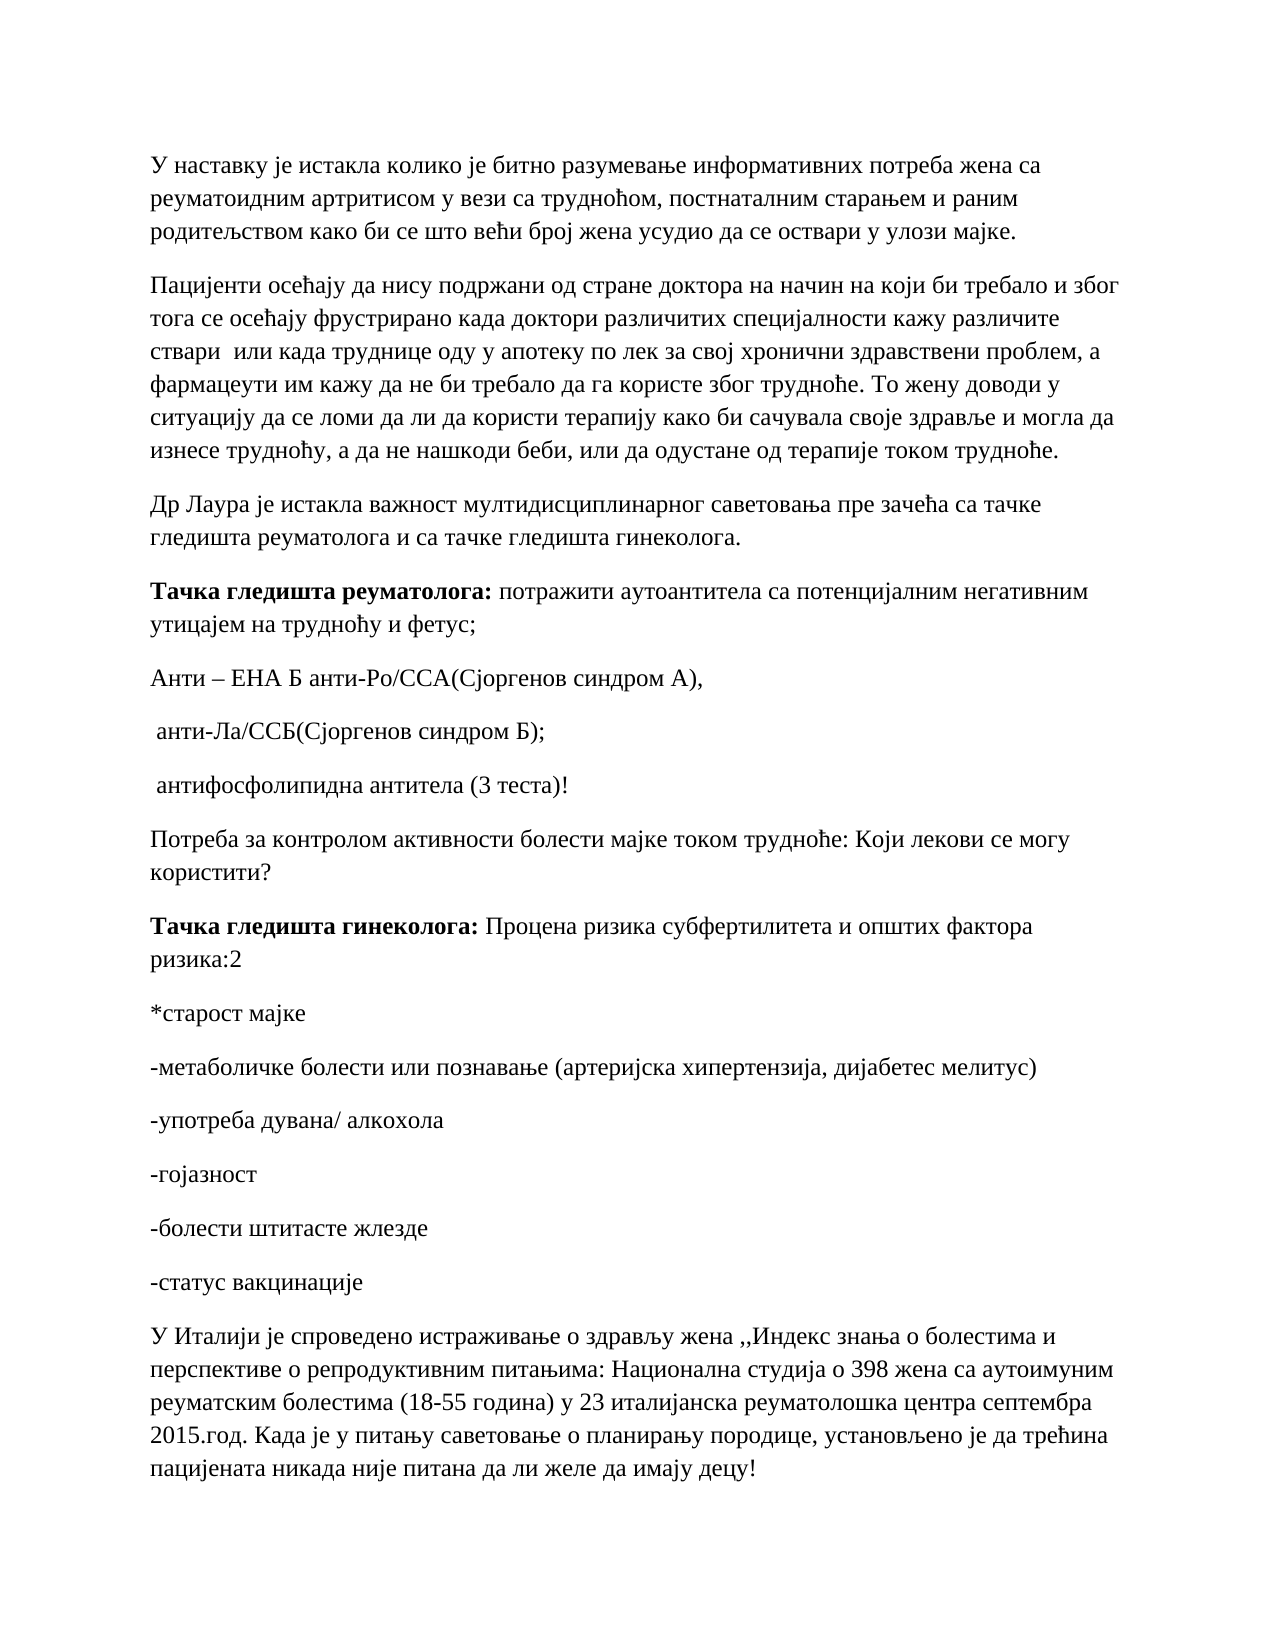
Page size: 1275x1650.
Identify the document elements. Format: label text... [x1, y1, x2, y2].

text -статус вакцинације [150, 1267, 1125, 1296]
text Анти – ЕНА Б анти-Ро/ССА(Сјоргенов синдром А), [150, 663, 1125, 691]
text Пацијенти осећају да нису подржани од стране доктора на начин на који би требало и због тога се осећају фрустрирано када доктори различитих специјалности кажу различите ствари или када труднице оду у апотеку по лек за свој хронични здравствени проблем, а фармацеути им кажу да не би требало да га користе због трудноће. То жену доводи у ситуацију да се ломи да ли да користи терапију како би сачувала своје здравље и могла да изнесе трудноћу, а да не нашкоди беби, или да одустане од терапије током трудноће. [150, 270, 1125, 464]
text -метаболичке болести или познавање (артеријска хипертензија, дијабетес мелитус) [150, 1052, 1125, 1081]
text У Италији је спроведено истраживање о здрављу жена ,,Индекс знања о болестима и перспективе о репродуктивним питањима: Национална студија о 398 жена са аутоимуним реуматским болестима (18-55 година) у 23 италијанска реуматолошка центра септембра 2015.год. Када је у питању саветовање о планирању породице, установљено је да трећина пацијената никада није питана да ли желе да имају децу! [150, 1321, 1125, 1482]
text -гојазност [150, 1159, 1125, 1188]
text Потреба за контролом активности болести мајке током трудноће: Који лекови се могу користити? [150, 824, 1125, 886]
text Тачка гледишта гинеколога: Процена ризика субфертилитета и општих фактора ризика:2 [150, 911, 1125, 973]
text анти-Ла/ССБ(Сјоргенов синдром Б); [150, 716, 1125, 745]
text -употреба дувана/ алкохола [150, 1106, 1125, 1134]
text Тачка гледишта реуматолога: потражити аутоантитела са потенцијалним негативним утицајем на трудноћу и фетус; [150, 576, 1125, 637]
text антифосфолипидна антитела (3 теста)! [150, 770, 1125, 799]
text У наставку је истакла колико је битно разумевање информативних потреба жена са реуматоидним артритисом у вези са трудноћом, постнаталним старањем и раним родитељством како би се што већи број жена усудио да се оствари у улози мајке. [150, 150, 1125, 245]
text Др Лаура је истакла важност мултидисциплинарног саветовања пре зачећа са тачке гледишта реуматолога и са тачке гледишта гинеколога. [150, 489, 1125, 551]
text -болести штитасте жлезде [150, 1213, 1125, 1242]
text *старост мајке [150, 998, 1125, 1027]
